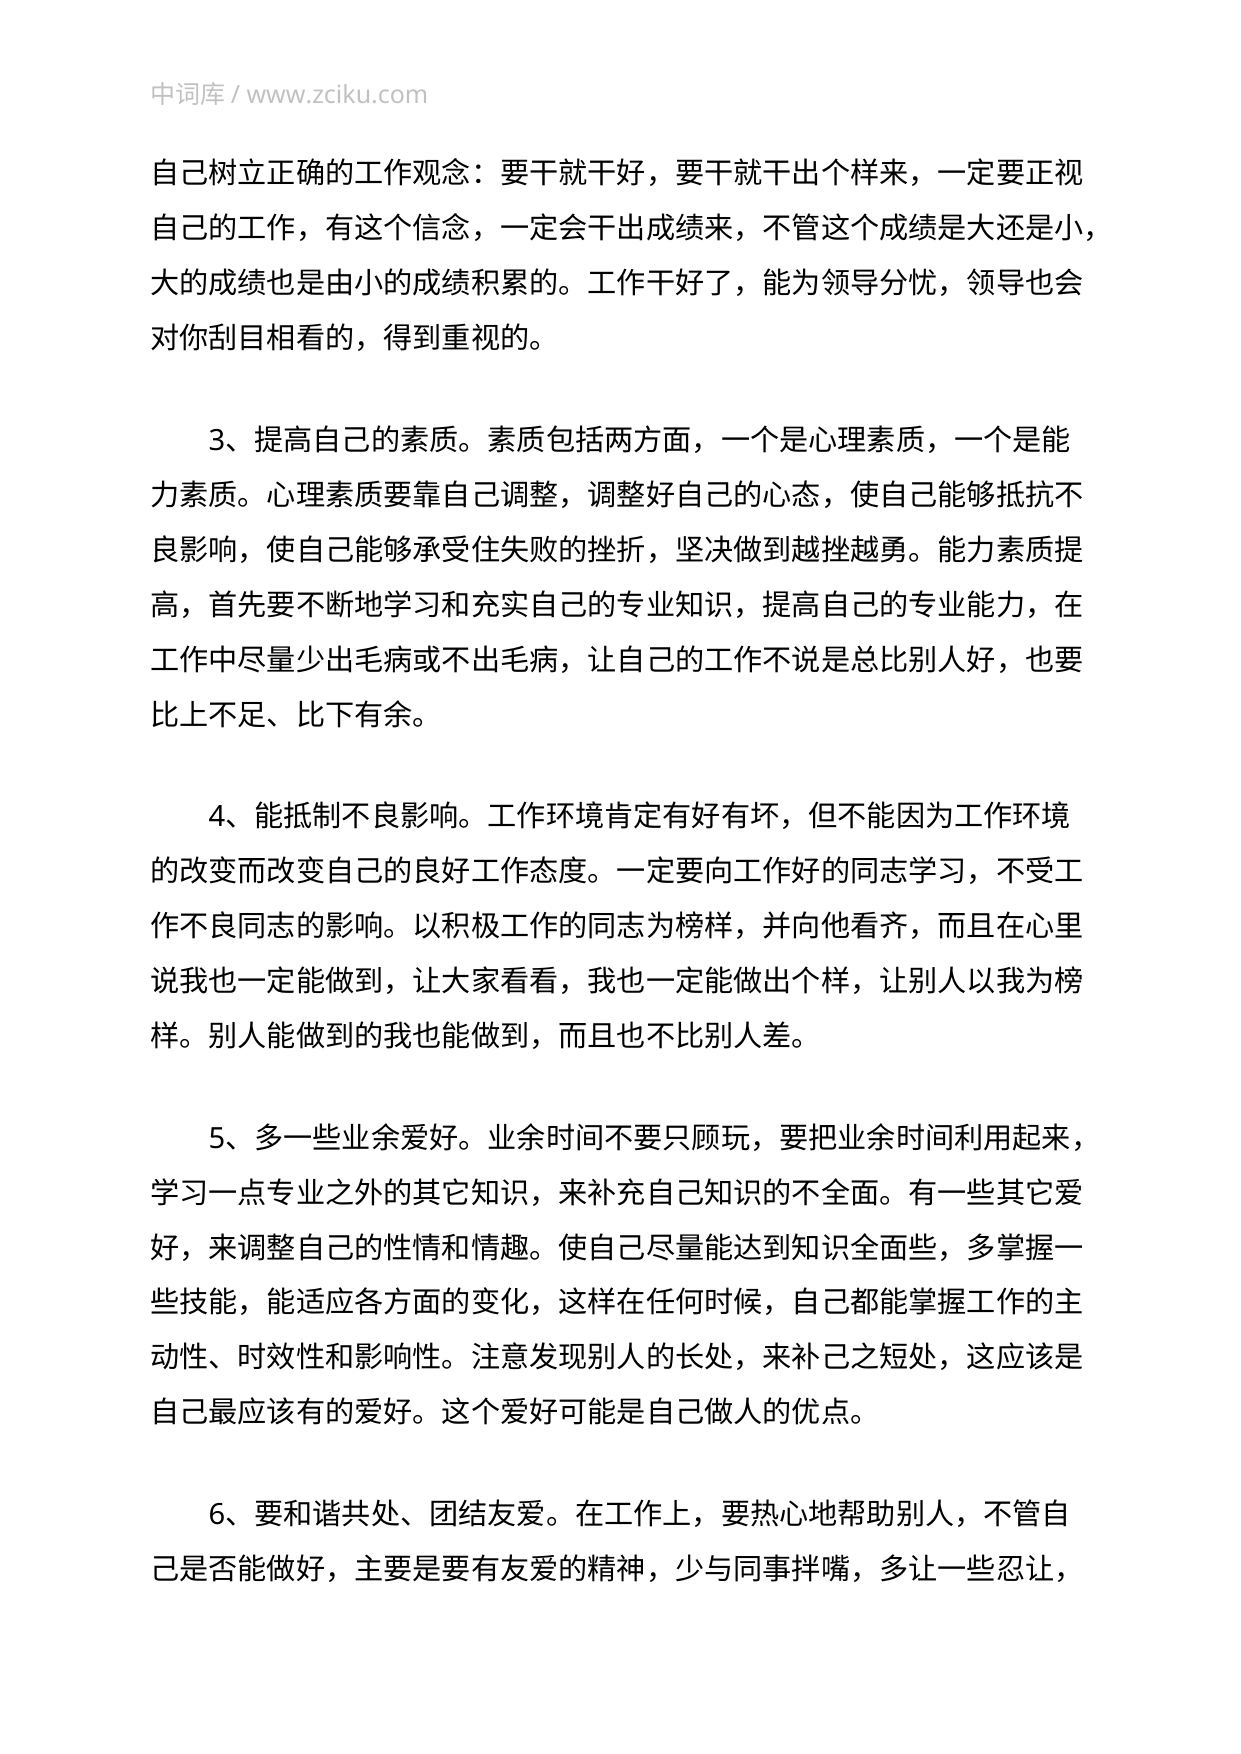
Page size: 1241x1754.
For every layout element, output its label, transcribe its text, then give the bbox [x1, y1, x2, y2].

text 5、多一些业余爱好。业余时间不要只顾玩，要把业余时间利用起来，学习一点专业之外的其它知识，来补充自己知识的不全面。有一些其它爱好，来调整自己的性情和情趣。使自己尽量能达到知识全面些，多掌握一些技能，能适应各方面的变化，这样在任何时候，自己都能掌握工作的主动性、时效性和影响性。注意发现别人的长处，来补己之短处，这应该是自己最应该有的爱好。这个爱好可能是自己做人的优点。 [150, 1114, 1090, 1431]
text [150, 1491, 1090, 1588]
text 3、提高自己的素质。素质包括两方面，一个是心理素质，一个是能力素质。心理素质要靠自己调整，调整好自己的心态，使自己能够抵抗不良影响，使自己能够承受住失败的挫折，坚决做到越挫越勇。能力素质提高，首先要不断地学习和充实自己的专业知识，提高自己的专业能力，在工作中尽量少出毛病或不出毛病，让自己的工作不说是总比别人好，也要比上不足、比下有余。 [150, 416, 1090, 733]
text 4、能抵制不良影响。工作环境肯定有好有坏，但不能因为工作环境的改变而改变自己的良好工作态度。一定要向工作好的同志学习，不受工作不良同志的影响。以积极工作的同志为榜样，并向他看齐，而且在心里说我也一定能做到，让大家看看，我也一定能做出个样，让别人以我为榜样。别人能做到的我也能做到，而且也不比别人差。 [150, 793, 1090, 1055]
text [150, 150, 1090, 357]
